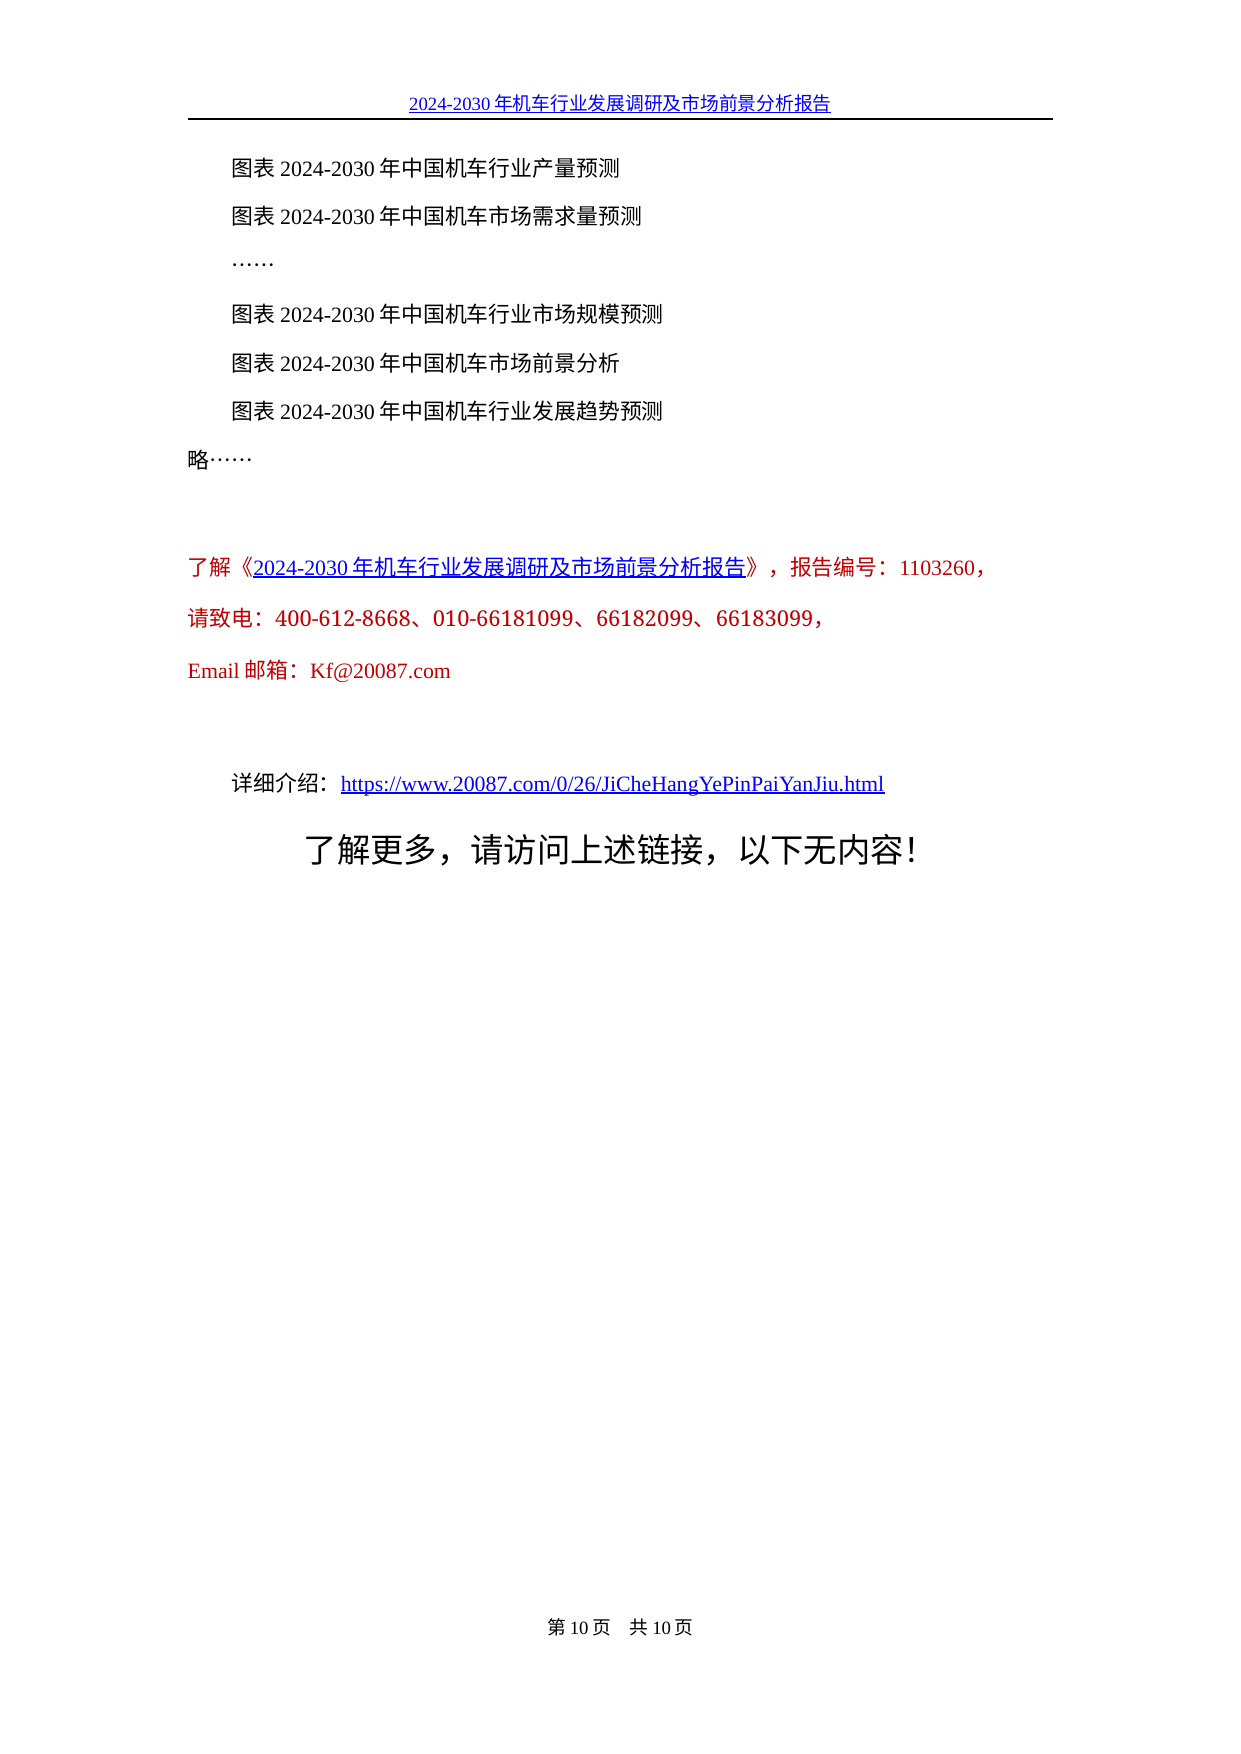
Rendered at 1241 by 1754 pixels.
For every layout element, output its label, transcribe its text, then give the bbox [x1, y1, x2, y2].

text 请致电：400-612-8668、010-66181099、66182099、66183099， [187, 601, 1053, 633]
text 了解《2024-2030年机车行业发展调研及市场前景分析报告》，报告编号：1103260， [187, 549, 1053, 582]
text 详细介绍：https://www.20087.com/0/26/JiCheHangYePinPaiYanJiu.html [187, 765, 1053, 798]
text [187, 150, 1053, 475]
text Email邮箱：Kf@20087.com [187, 652, 1053, 685]
title 了解更多，请访问上述链接，以下无内容！ [187, 815, 1053, 880]
